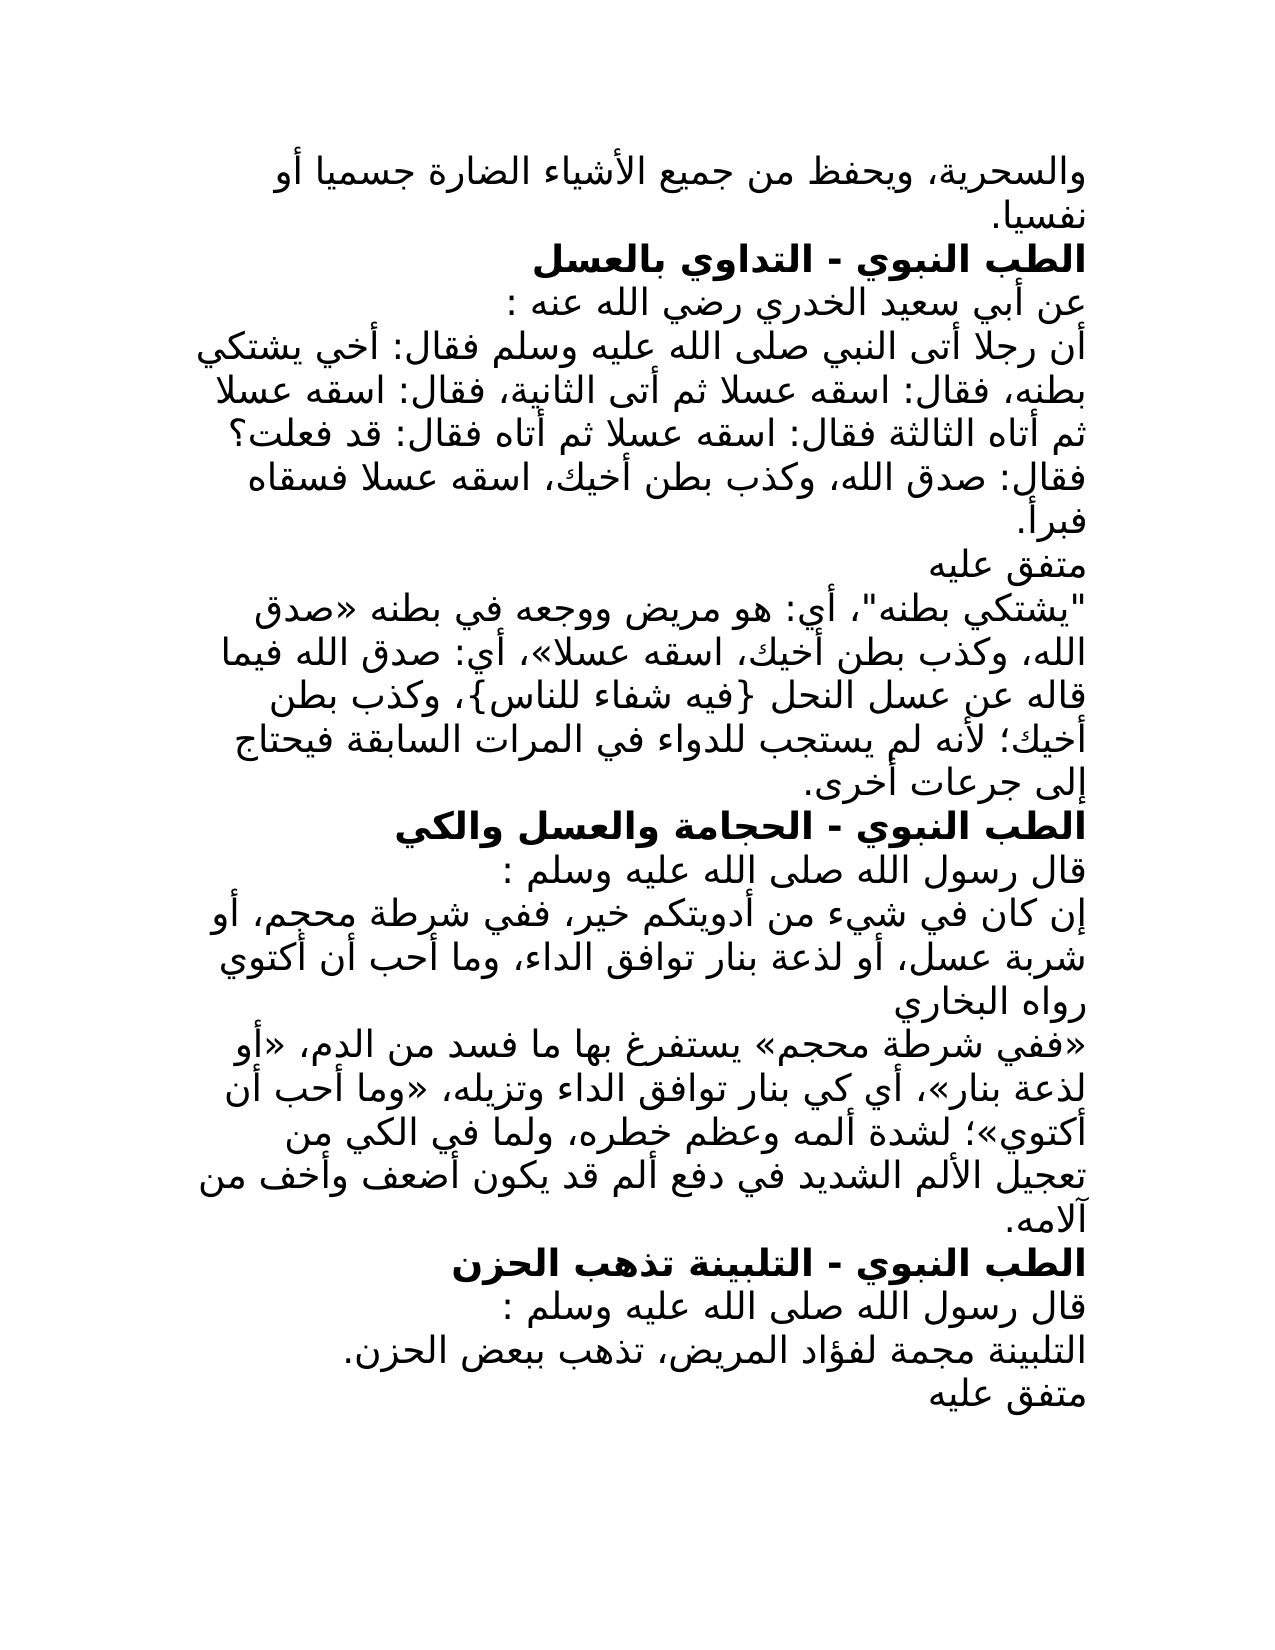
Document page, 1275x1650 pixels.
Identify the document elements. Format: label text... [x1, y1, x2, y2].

text متفق عليه [187, 1372, 1087, 1416]
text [187, 150, 1087, 237]
text الطب النبوي - التداوي بالعسل [187, 237, 1087, 281]
text قال رسول الله صلى الله عليه وسلم : [187, 848, 1087, 892]
text قال رسول الله صلى الله عليه وسلم : [187, 1285, 1087, 1328]
text أن رجلا أتى النبي صلى الله عليه وسلم فقال: أخي يشتكي بطنه، فقال: اسقه عسلا ثم أتى الثانية، فقال: اسقه عسلا ثم أتاه الثالثة فقال: اسقه عسلا ثم أتاه فقال: قد فعلت؟ فقال: صدق الله، وكذب بطن أخيك، اسقه عسلا فسقاه فبرأ. [187, 324, 1087, 543]
text "يشتكي بطنه"، أي: هو مريض ووجعه في بطنه «صدق الله، وكذب بطن أخيك، اسقه عسلا»، أي: صدق الله فيما قاله عن عسل النحل {فيه شفاء للناس}، وكذب بطن أخيك؛ لأنه لم يستجب للدواء في المرات السابقة فيحتاج إلى جرعات أخرى. [187, 586, 1087, 805]
text متفق عليه [187, 543, 1087, 586]
text عن أبي سعيد الخدري رضي الله عنه : [187, 281, 1087, 324]
text «ففي شرطة محجم» يستفرغ بها ما فسد من الدم، «أو لذعة بنار»، أي كي بنار توافق الداء وتزيله، «وما أحب أن أكتوي»؛ لشدة ألمه وعظم خطره، ولما في الكي من تعجيل الألم الشديد في دفع ألم قد يكون أضعف وأخف من آلامه. [187, 1023, 1087, 1241]
text إن كان في شيء من أدويتكم خير، ففي شرطة محجم، أو شربة عسل، أو لذعة بنار توافق الداء، وما أحب أن أكتوي [187, 892, 1087, 979]
text الطب النبوي - الحجامة والعسل والكي [187, 805, 1087, 848]
text رواه البخاري [187, 979, 1087, 1023]
text التلبينة مجمة لفؤاد المريض، تذهب ببعض الحزن. [187, 1328, 1087, 1372]
text الطب النبوي - التلبينة تذهب الحزن [187, 1241, 1087, 1285]
